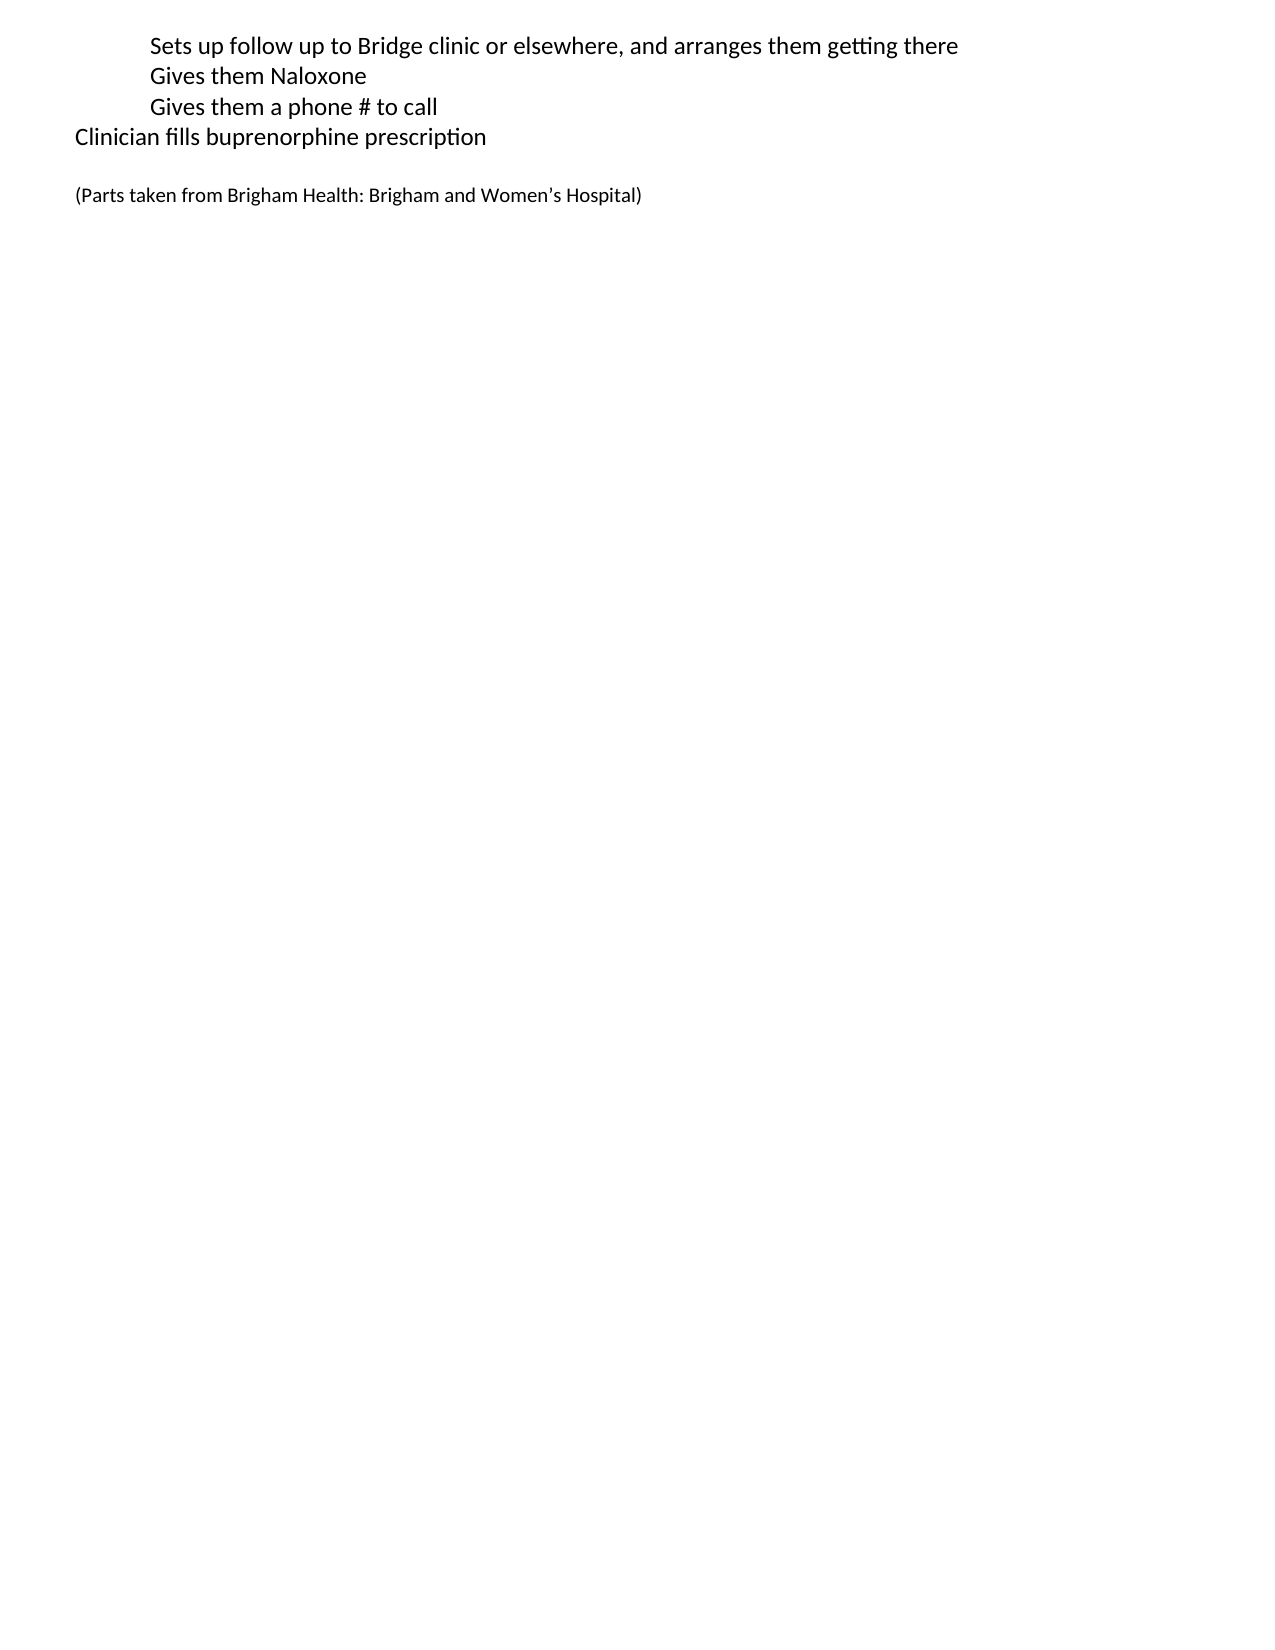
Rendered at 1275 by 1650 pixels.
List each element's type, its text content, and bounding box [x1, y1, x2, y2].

text Clinician fills buprenorphine prescription [75, 122, 1200, 152]
text Sets up follow up to Bridge clinic or elsewhere, and arranges them getting there [75, 30, 1200, 61]
text Gives them a phone # to call [75, 91, 1200, 122]
text (Parts taken from Brigham Health: Brigham and Women’s Hospital) [75, 183, 1200, 208]
text Gives them Naloxone [75, 61, 1200, 91]
